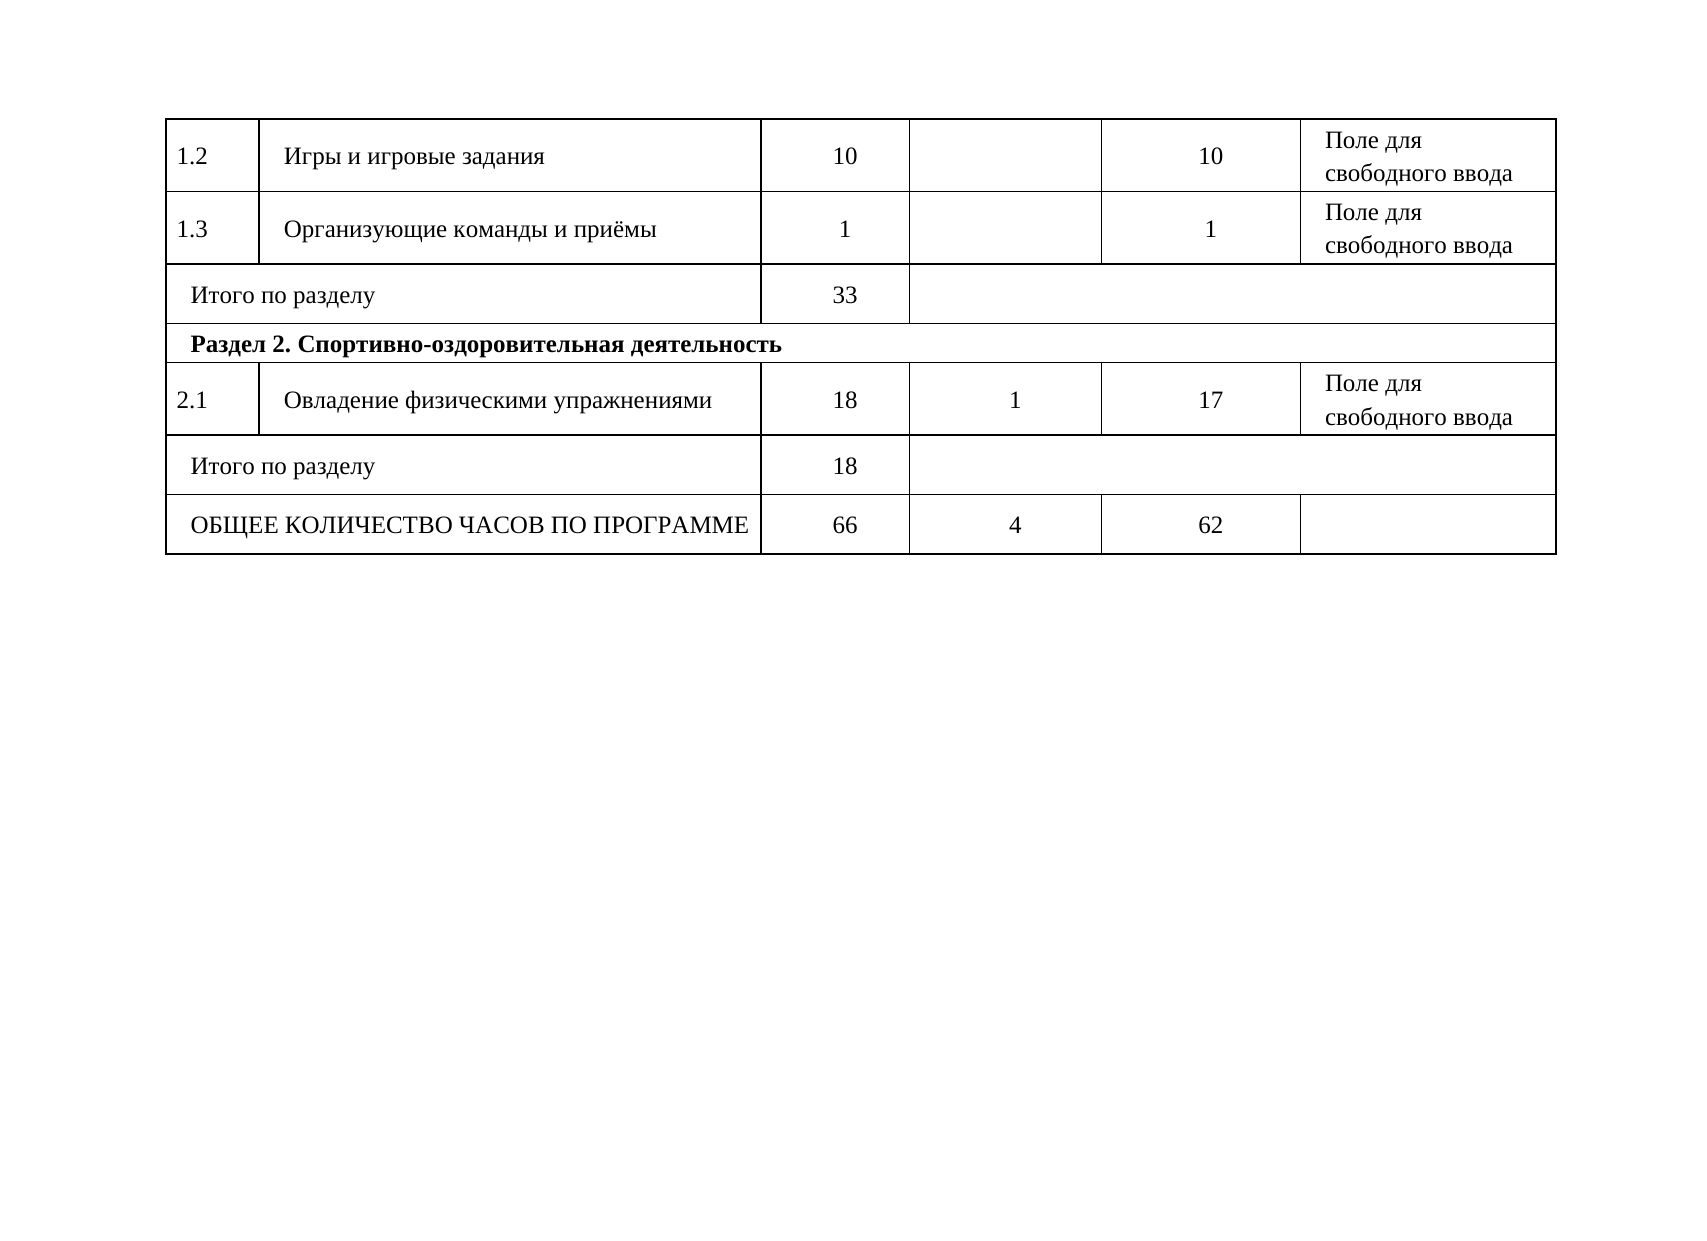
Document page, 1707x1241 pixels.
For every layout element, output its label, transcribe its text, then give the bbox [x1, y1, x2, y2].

table_cell 1 [762, 192, 909, 263]
table_cell 62 [1102, 495, 1300, 553]
table_cell 1 [1102, 192, 1300, 263]
table_cell 66 [762, 495, 909, 553]
table_cell 10 [762, 120, 909, 191]
table_cell 18 [762, 436, 909, 494]
table_cell 2.1 [167, 363, 258, 434]
table_cell Игры и игровые задания [260, 120, 760, 191]
table_cell Итого по разделу [167, 265, 760, 322]
table_cell Итого по разделу [167, 436, 760, 494]
table_cell 4 [910, 495, 1101, 553]
table_cell ОБЩЕЕ КОЛИЧЕСТВО ЧАСОВ ПО ПРОГРАММЕ [167, 495, 760, 553]
table_cell 17 [1102, 363, 1300, 434]
table_cell 18 [762, 363, 909, 434]
table_cell 1.3 [167, 192, 258, 263]
table_cell [910, 120, 1101, 191]
table_cell [910, 265, 1555, 322]
table_cell [1301, 495, 1555, 553]
table_cell 1.2 [167, 120, 258, 191]
table_cell 33 [762, 265, 909, 322]
table_cell [910, 436, 1555, 494]
table_cell Поле для свободного ввода [1301, 363, 1555, 434]
table_cell Раздел 2. Спортивно-оздоровительная деятельность [167, 324, 1555, 362]
table_cell Овладение физическими упражнениями [260, 363, 760, 434]
table_cell 1 [910, 363, 1101, 434]
table_cell Организующие команды и приёмы [260, 192, 760, 263]
table_cell Поле для свободного ввода [1301, 192, 1555, 263]
table_cell [910, 192, 1101, 263]
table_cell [1301, 120, 1555, 191]
table_cell 10 [1102, 120, 1300, 191]
